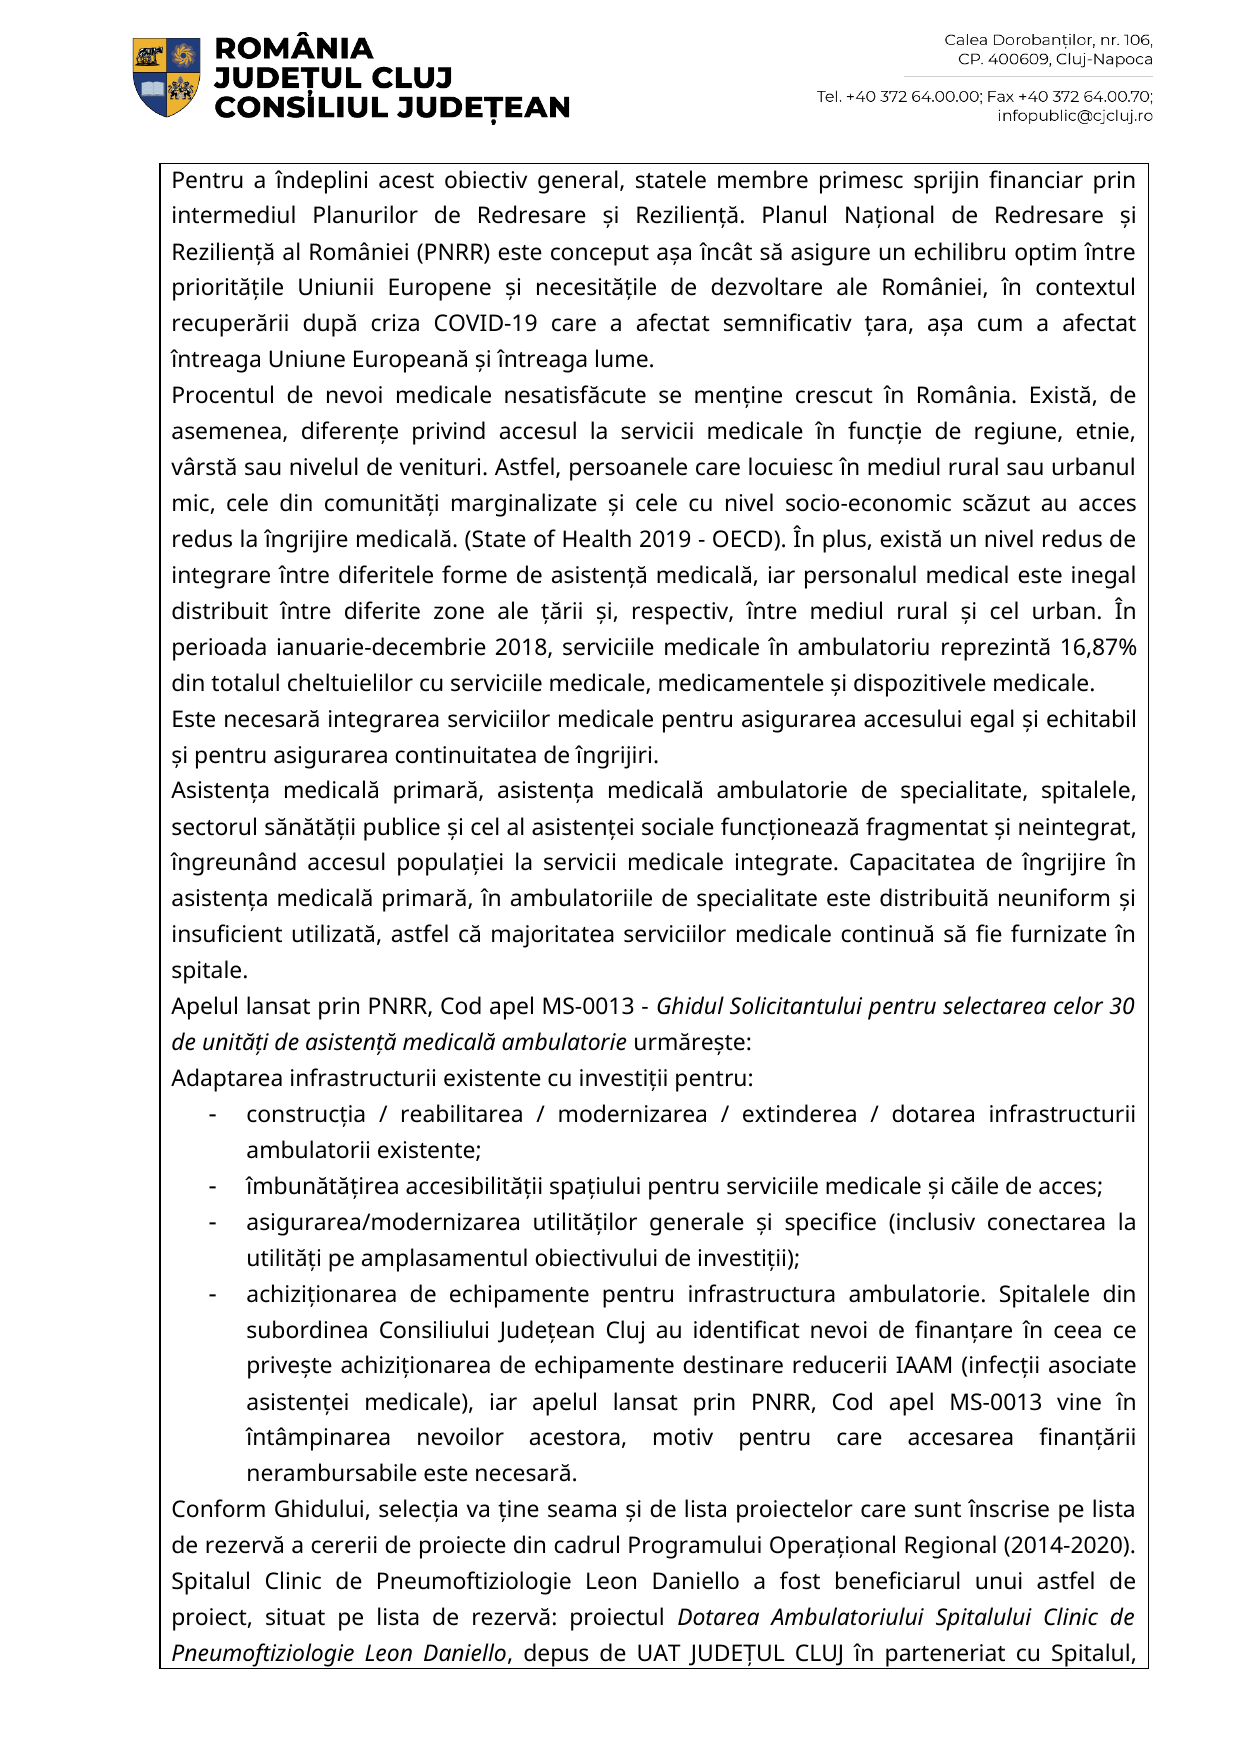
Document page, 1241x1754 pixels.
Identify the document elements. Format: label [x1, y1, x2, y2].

picture [132, 32, 570, 125]
table_cell [161, 164, 1148, 1668]
picture [817, 31, 1153, 125]
